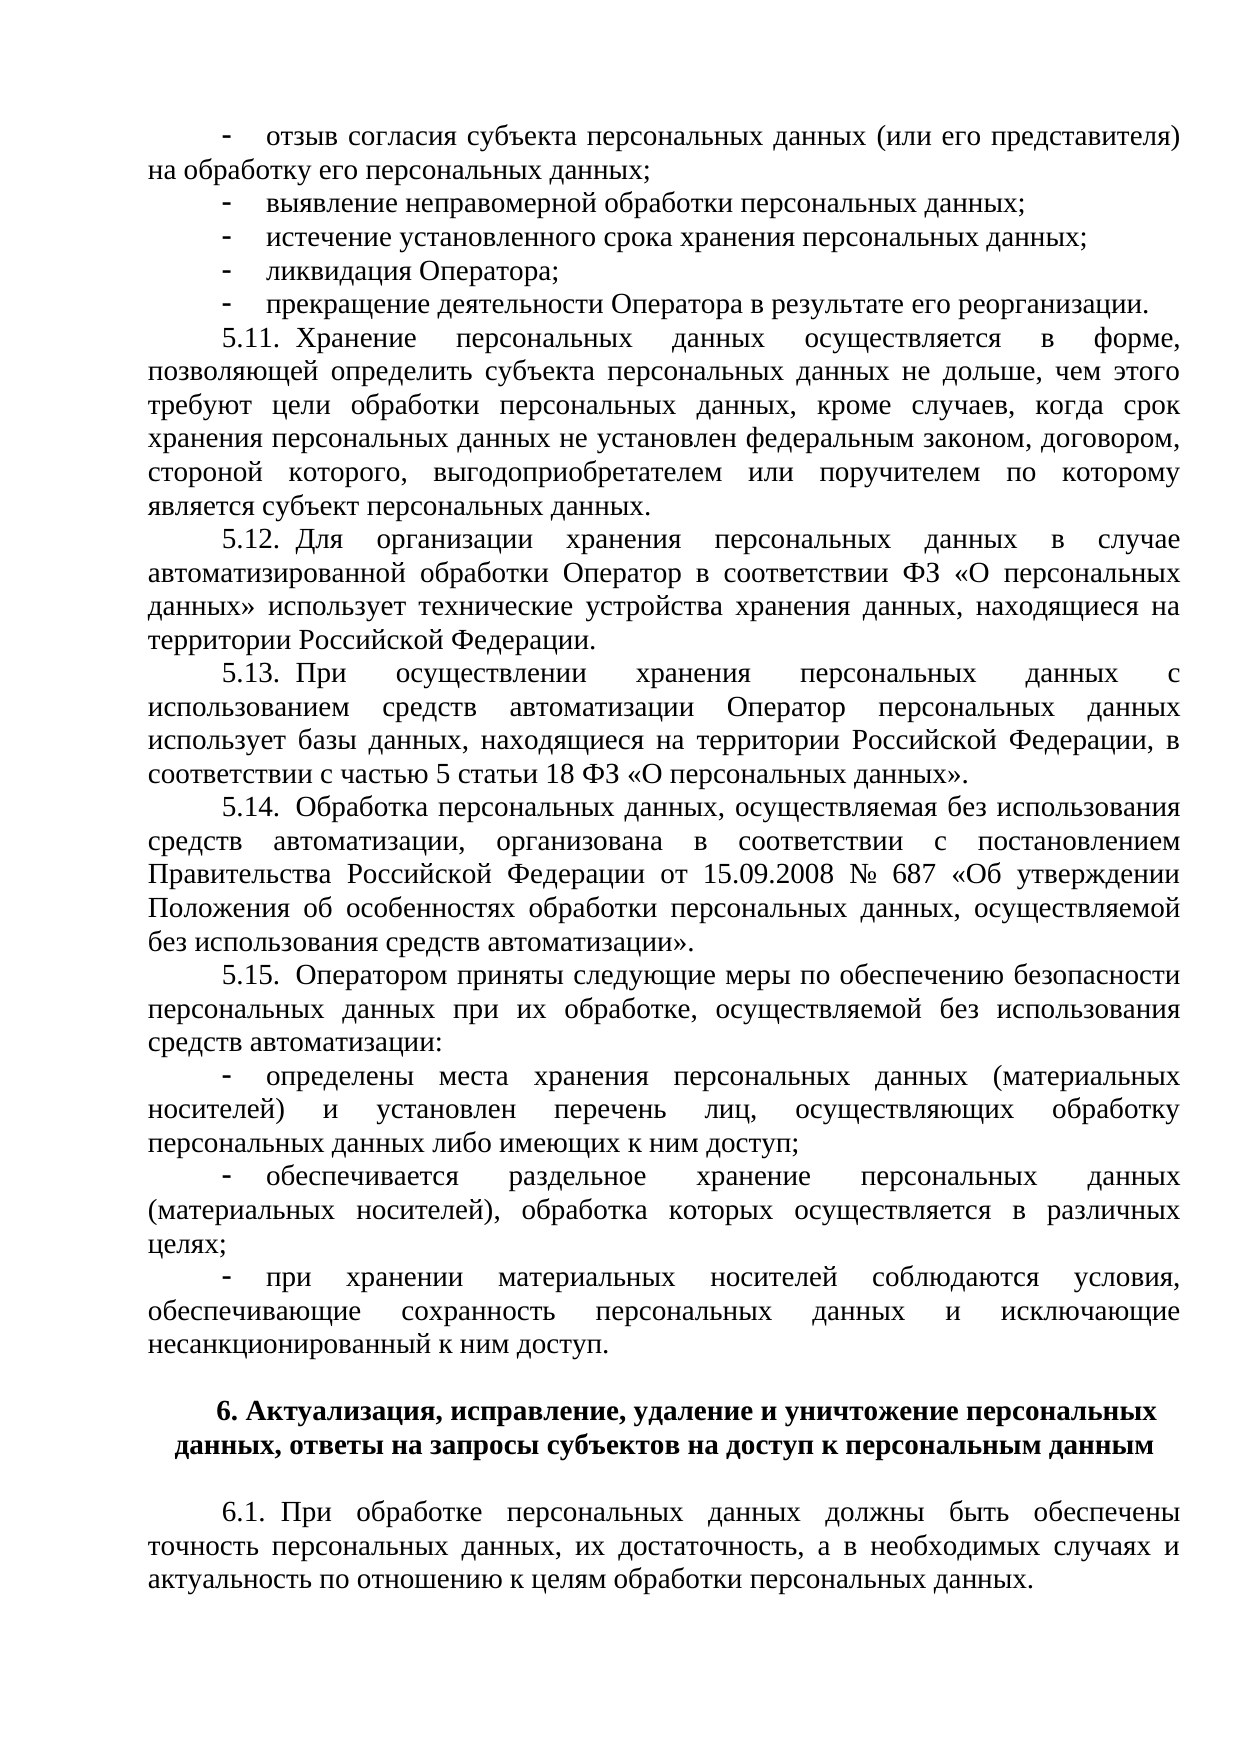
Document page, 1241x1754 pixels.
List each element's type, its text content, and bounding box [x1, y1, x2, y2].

list Обработка персональных данных, осуществляемая без использования средств автоматизации, организована в соответствии с постановлением Правительства Российской Федерации от 15.09.2008 № 687 «Об утверждении Положения об особенностях обработки персональных данных, осуществляемой без использования средств автоматизации». [148, 789, 1181, 957]
list Актуализация, исправление, удаление и уничтожение персональных данных, ответы на запросы субъектов на доступ к персональным данным [148, 1393, 1181, 1461]
list отзыв согласия субъекта персональных данных (или его представителя) на обработку его персональных данных; [148, 118, 1181, 185]
list ликвидация Оператора; [148, 253, 1181, 286]
list При осуществлении хранения персональных данных с использованием средств автоматизации Оператор персональных данных использует базы данных, находящиеся на территории Российской Федерации, в соответствии с частью 5 статьи 18 ФЗ «О персональных данных». [148, 655, 1181, 789]
list выявление неправомерной обработки персональных данных; [148, 185, 1181, 219]
list обеспечивается раздельное хранение персональных данных (материальных носителей), обработка которых осуществляется в различных целях; [148, 1158, 1181, 1259]
list Хранение персональных данных осуществляется в форме, позволяющей определить субъекта персональных данных не дольше, чем этого требуют цели обработки персональных данных, кроме случаев, когда срок хранения персональных данных не установлен федеральным законом, договором, стороной которого, выгодоприобретателем или поручителем по которому является субъект персональных данных. [148, 320, 1181, 521]
list истечение установленного срока хранения персональных данных; [148, 219, 1181, 253]
list определены места хранения персональных данных (материальных носителей) и установлен перечень лиц, осуществляющих обработку персональных данных либо имеющих к ним доступ; [148, 1058, 1181, 1158]
list Для организации хранения персональных данных в случае автоматизированной обработки Оператор в соответствии ФЗ «О персональных данных» использует технические устройства хранения данных, находящиеся на территории Российской Федерации. [148, 521, 1181, 655]
list Оператором приняты следующие меры по обеспечению безопасности персональных данных при их обработке, осуществляемой без использования средств автоматизации: [148, 957, 1181, 1058]
list При обработке персональных данных должны быть обеспечены точность персональных данных, их достаточность, а в необходимых случаях и актуальность по отношению к целям обработки персональных данных. [148, 1494, 1181, 1595]
list прекращение деятельности Оператора в результате его реорганизации. [148, 286, 1181, 320]
list при хранении материальных носителей соблюдаются условия, обеспечивающие сохранность персональных данных и исключающие несанкционированный к ним доступ. [148, 1259, 1181, 1360]
